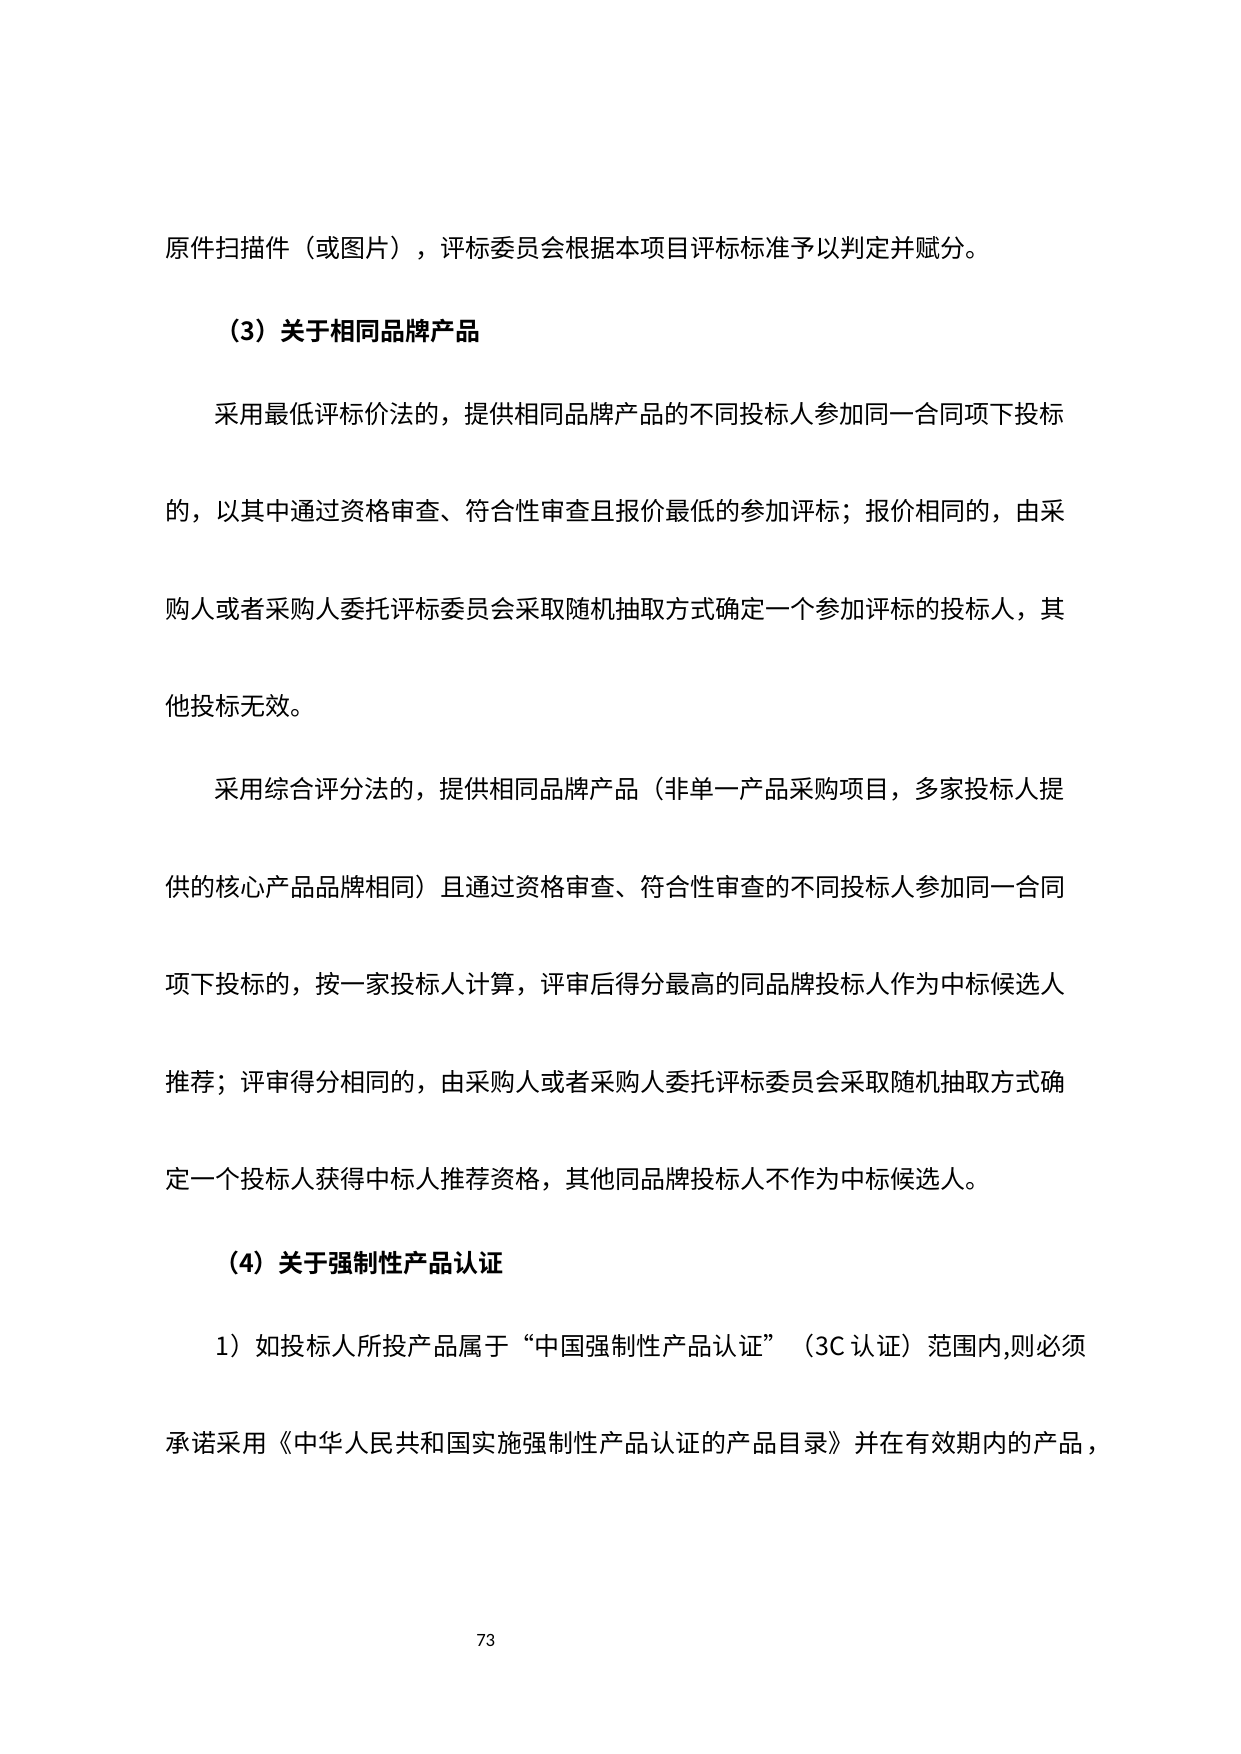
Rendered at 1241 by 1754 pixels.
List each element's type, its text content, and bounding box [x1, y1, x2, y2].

text 采用最低评标价法的，提供相同品牌产品的不同投标人参加同一合同项下投标的，以其中通过资格审查、符合性审查且报价最低的参加评标；报价相同的，由采购人或者采购人委托评标委员会采取随机抽取方式确定一个参加评标的投标人，其他投标无效。 [165, 380, 1087, 737]
text 采用综合评分法的，提供相同品牌产品（非单一产品采购项目，多家投标人提供的核心产品品牌相同）且通过资格审查、符合性审查的不同投标人参加同一合同项下投标的，按一家投标人计算，评审后得分最高的同品牌投标人作为中标候选人推荐；评审得分相同的，由采购人或者采购人委托评标委员会采取随机抽取方式确定一个投标人获得中标人推荐资格，其他同品牌投标人不作为中标候选人。 [165, 756, 1087, 1211]
text （4）关于强制性产品认证 [165, 1229, 1087, 1294]
text （3）关于相同品牌产品 [165, 297, 1087, 362]
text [165, 1312, 1087, 1474]
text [165, 214, 1087, 279]
